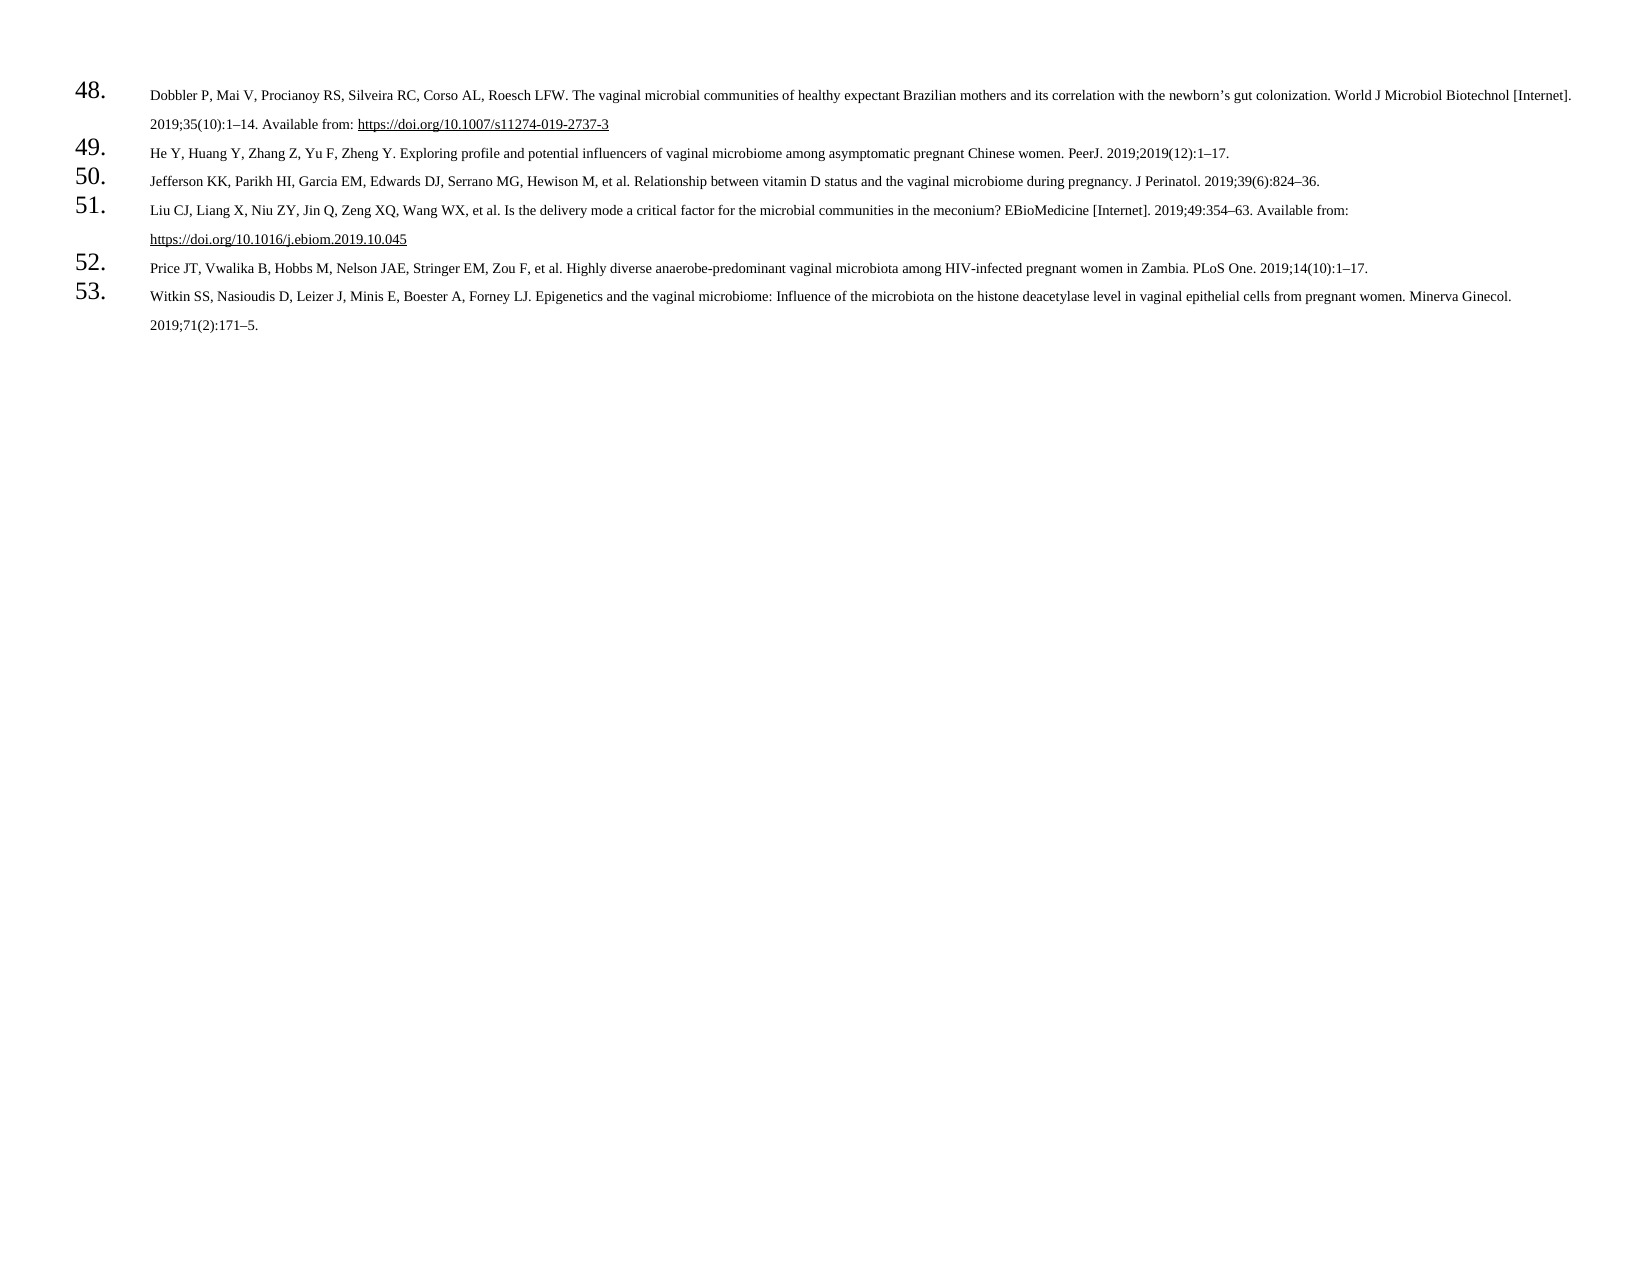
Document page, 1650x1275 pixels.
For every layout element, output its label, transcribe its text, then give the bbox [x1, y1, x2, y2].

list Witkin SS, Nasioudis D, Leizer J, Minis E, Boester A, Forney LJ. Epigenetics and the vaginal microbiome: Influence of the microbiota on the histone deacetylase level in vaginal epithelial cells from pregnant women. Minerva Ginecol. 2019;71(2):171–5. [75, 276, 1575, 334]
list Jefferson KK, Parikh HI, Garcia EM, Edwards DJ, Serrano MG, Hewison M, et al. Relationship between vitamin D status and the vaginal microbiome during pregnancy. J Perinatol. 2019;39(6):824–36. [75, 161, 1575, 190]
list Price JT, Vwalika B, Hobbs M, Nelson JAE, Stringer EM, Zou F, et al. Highly diverse anaerobe-predominant vaginal microbiota among HIV-infected pregnant women in Zambia. PLoS One. 2019;14(10):1–17. [75, 247, 1575, 276]
list Dobbler P, Mai V, Procianoy RS, Silveira RC, Corso AL, Roesch LFW. The vaginal microbial communities of healthy expectant Brazilian mothers and its correlation with the newborn’s gut colonization. World J Microbiol Biotechnol [Internet]. 2019;35(10):1–14. Available from: https://doi.org/10.1007/s11274-019-2737-3 [75, 75, 1575, 132]
list Liu CJ, Liang X, Niu ZY, Jin Q, Zeng XQ, Wang WX, et al. Is the delivery mode a critical factor for the microbial communities in the meconium? EBioMedicine [Internet]. 2019;49:354–63. Available from: https://doi.org/10.1016/j.ebiom.2019.10.045 [75, 190, 1575, 247]
list He Y, Huang Y, Zhang Z, Yu F, Zheng Y. Exploring profile and potential influencers of vaginal microbiome among asymptomatic pregnant Chinese women. PeerJ. 2019;2019(12):1–17. [75, 132, 1575, 161]
